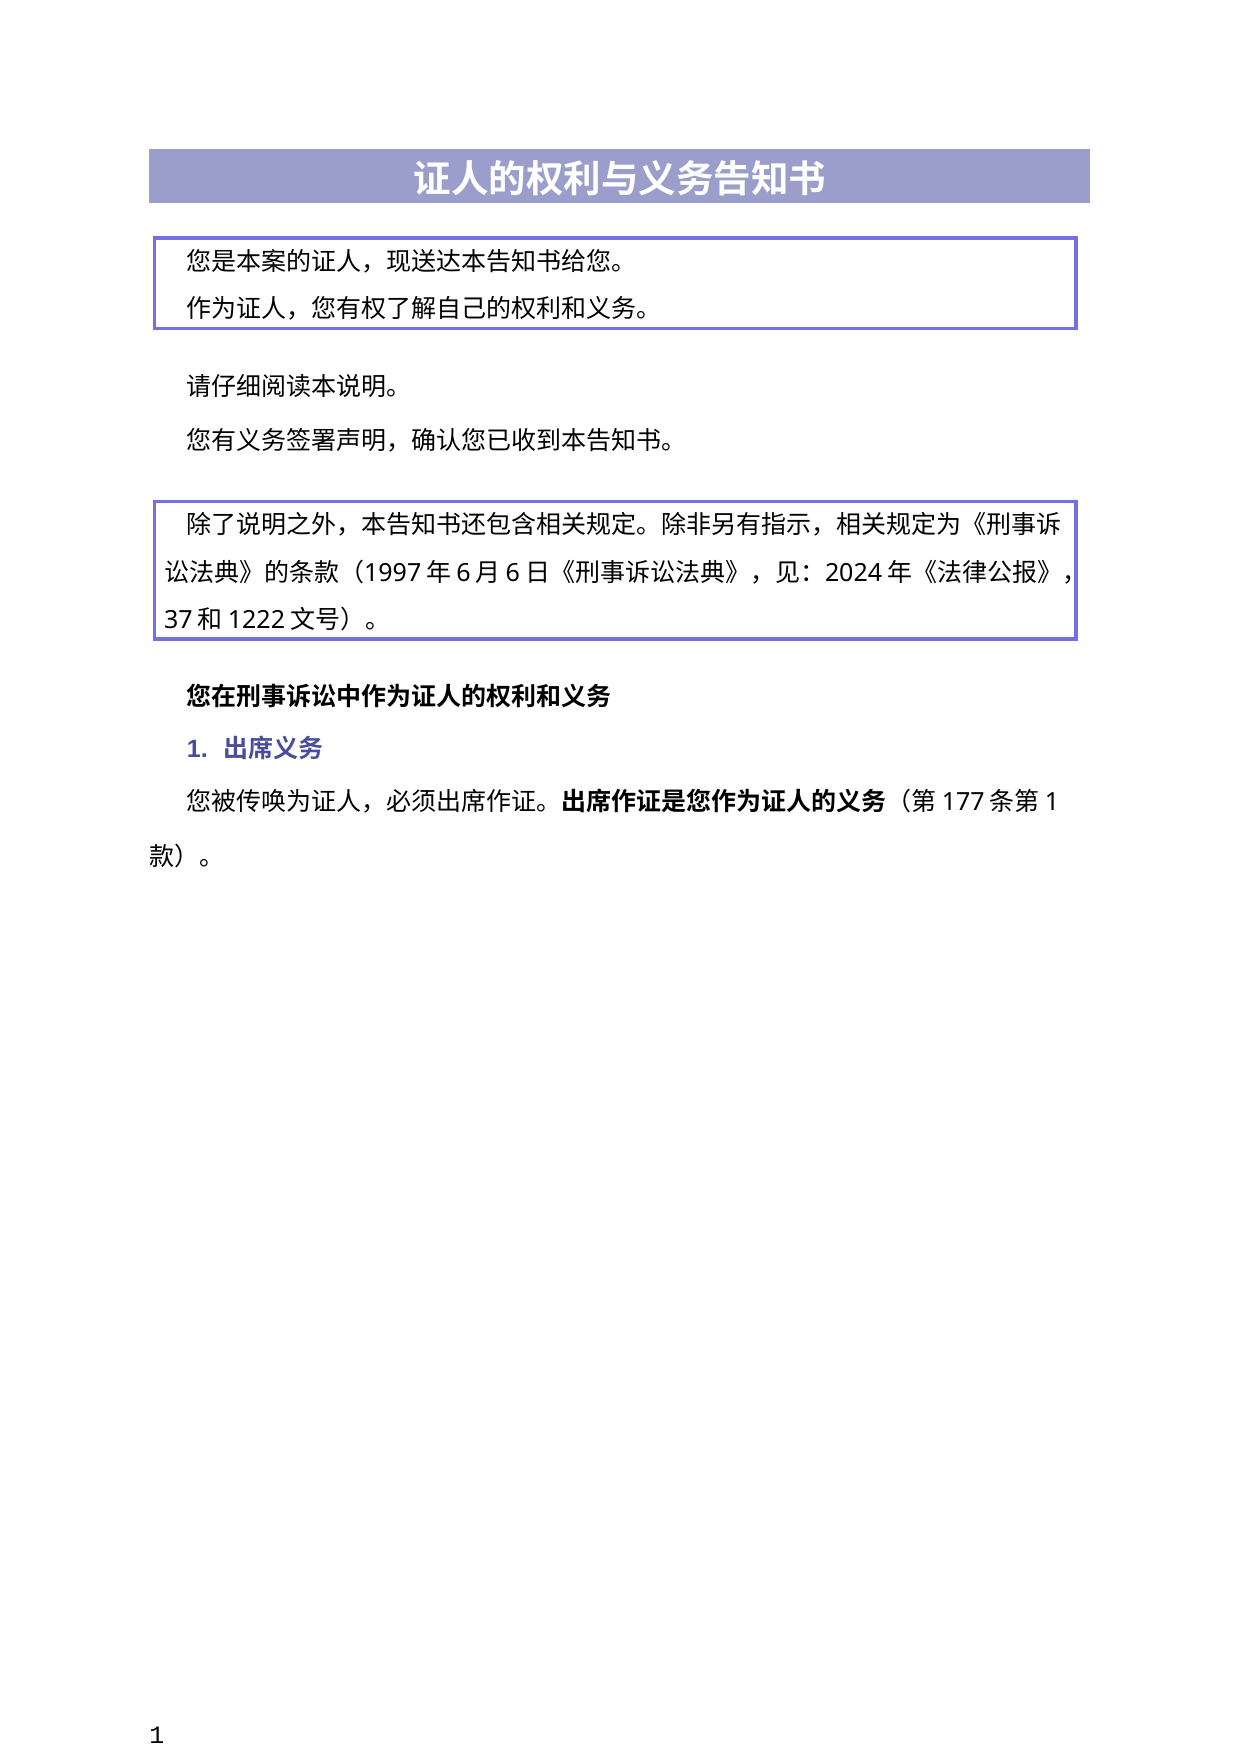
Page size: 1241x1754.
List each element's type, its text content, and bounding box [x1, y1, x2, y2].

text 您被传唤为证人，必须出席作证。出席作证是您作为证人的义务（第177条第1款）。 [149, 782, 1090, 872]
text 您在刑事诉讼中作为证人的权利和义务 [149, 676, 1090, 713]
text 您有义务签署声明，确认您已收到本告知书。 [149, 420, 1090, 457]
text 证人的权利与义务告知书 [149, 149, 1090, 203]
text 除了说明之外，本告知书还包含相关规定。除非另有指示，相关规定为《刑事诉讼法典》的条款（1997年6月6日《刑事诉讼法典》，见：2024年《法律公报》，37和1222文号）。 [156, 503, 1074, 637]
text 您是本案的证人，现送达本告知书给您。 [156, 240, 1074, 278]
list 出席义务 [149, 731, 1090, 765]
text 作为证人，您有权了解自己的权利和义务。 [156, 283, 1074, 327]
text 请仔细阅读本说明。 [149, 366, 1090, 402]
